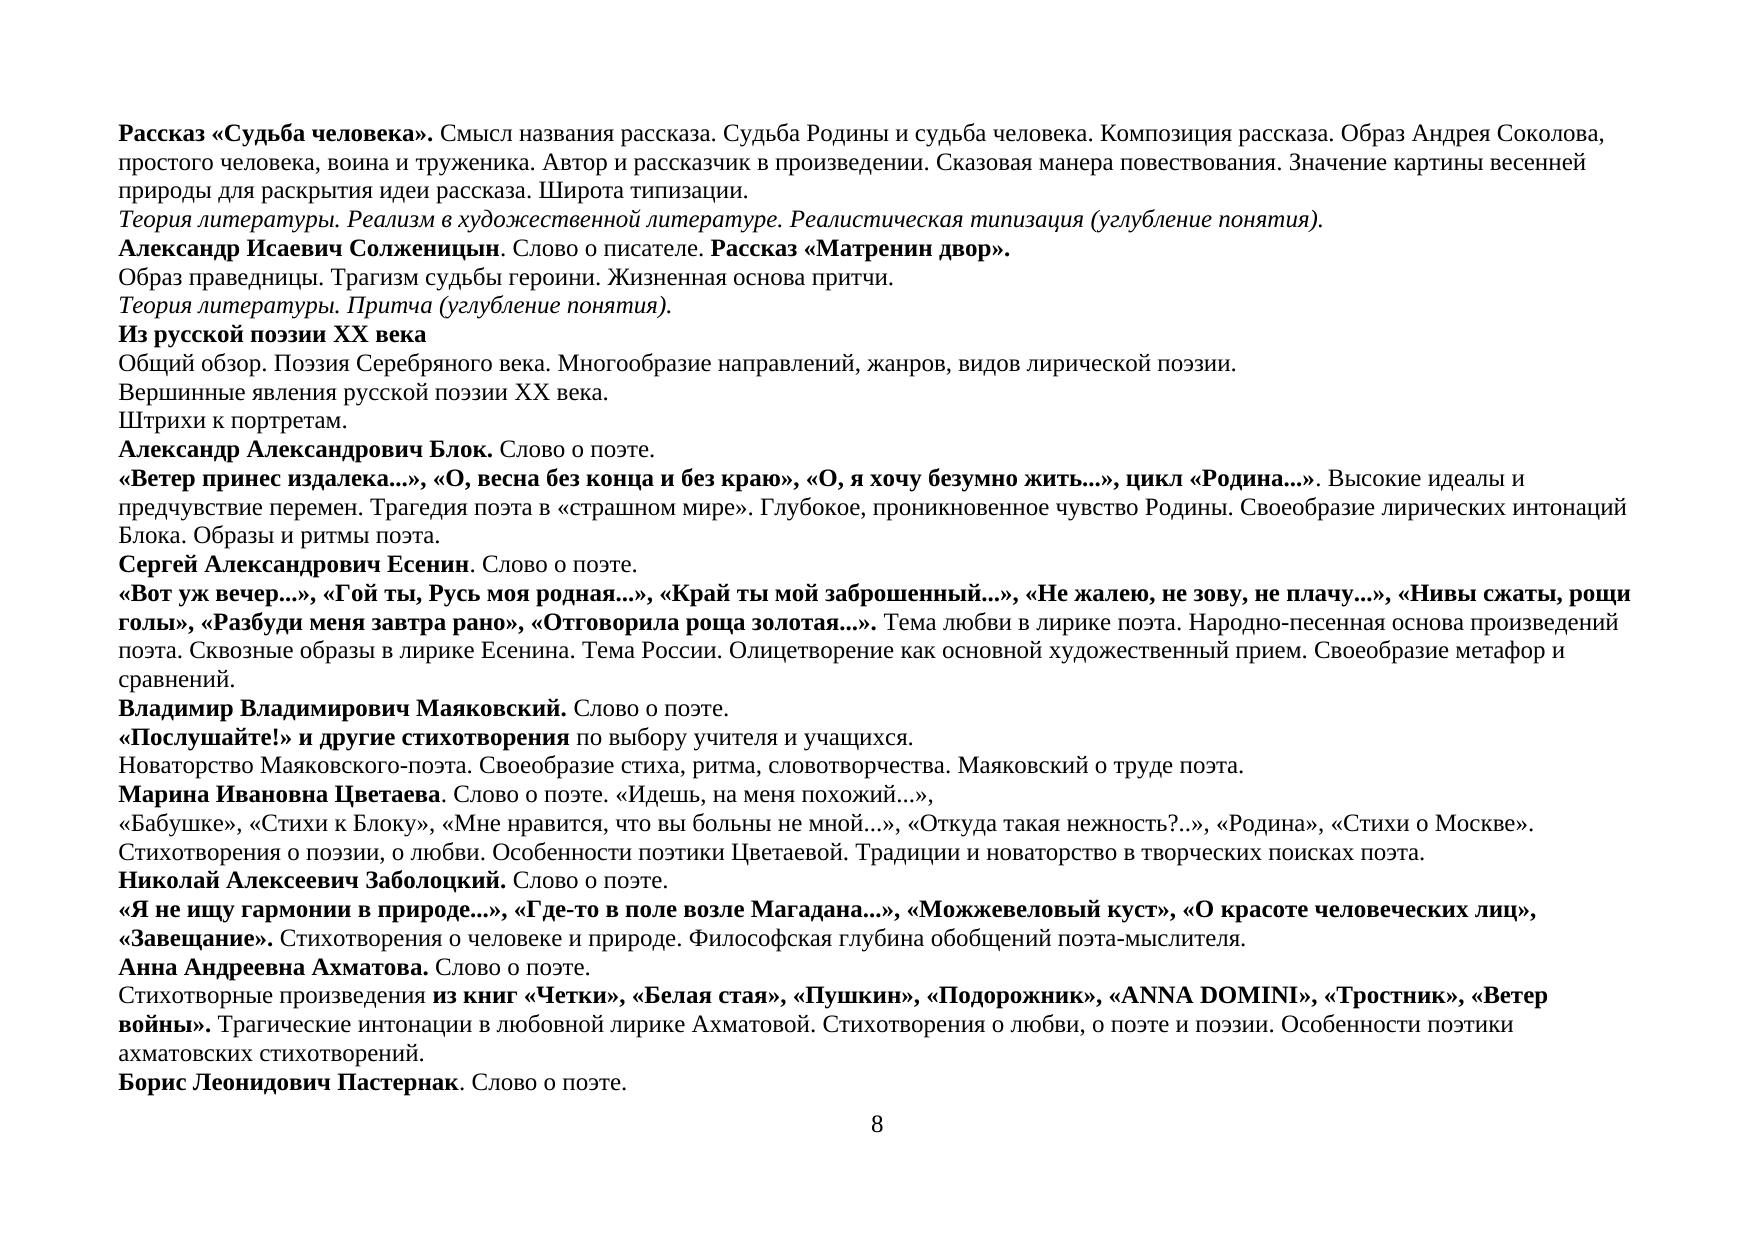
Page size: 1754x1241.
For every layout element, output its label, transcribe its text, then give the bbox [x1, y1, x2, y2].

text Борис Леонидович Пастернак. Слово о поэте. [118, 1067, 1636, 1096]
text Александр Исаевич Солженицын. Слово о писателе. Рассказ «Матренин двор». [118, 233, 1636, 262]
text Штрихи к портретам. [118, 406, 1636, 434]
text Николай Алексеевич Заболоцкий. Слово о поэте. [118, 866, 1636, 894]
text «Ветер принес издалека...», «О, весна без конца и без краю», «О, я хочу безумно жить...», цикл «Родина...». Высокие идеалы и предчувствие перемен. Трагедия поэта в «страшном мире». Глубокое, проникновенное чувство Родины. Своеобразие лирических интонаций Блока. Образы и ритмы поэта. [118, 463, 1636, 549]
text Новаторство Маяковского-поэта. Своеобразие стиха, ритма, словотворчества. Маяковский о труде поэта. [118, 751, 1636, 779]
text «Вот уж вечер...», «Гой ты, Русь моя родная...», «Край ты мой заброшенный...», «Не жалею, не зову, не плачу...», «Нивы сжаты, рощи голы», «Разбуди меня завтра рано», «Отговорила роща золотая...». Тема любви в лирике поэта. Народно-песенная основа произведений поэта. Сквозные образы в лирике Есенина. Тема России. Олицетворение как основной художественный прием. Своеобразие метафор и сравнений. [118, 578, 1636, 693]
text Марина Ивановна Цветаева. Слово о поэте. «Идешь, на меня похожий...», [118, 779, 1636, 808]
text Владимир Владимирович Маяковский. Слово о поэте. [118, 693, 1636, 722]
text Теория литературы. Реализм в художественной литературе. Реалистическая типизация (углубление понятия). [118, 204, 1636, 233]
text Рассказ «Судьба человека». Смысл названия рассказа. Судьба Родины и судьба человека. Композиция рассказа. Образ Андрея Соколова, простого человека, воина и труженика. Автор и рассказчик в произведении. Сказовая манера повествования. Значение картины весенней природы для раскрытия идеи рассказа. Широта типизации. [118, 118, 1636, 204]
text Общий обзор. Поэзия Серебряного века. Многообразие направлений, жанров, видов лирической поэзии. [118, 348, 1636, 377]
text Вершинные явления русской поэзии XX века. [118, 377, 1636, 406]
text «Бабушке», «Стихи к Блоку», «Мне нравится, что вы больны не мной...», «Откуда такая нежность?..», «Родина», «Стихи о Москве». Стихотворения о поэзии, о любви. Особенности поэтики Цветаевой. Традиции и новаторство в творческих поисках поэта. [118, 808, 1636, 866]
text Анна Андреевна Ахматова. Слово о поэте. [118, 952, 1636, 981]
text Сергей Александрович Есенин. Слово о поэте. [118, 549, 1636, 578]
text Александр Александрович Блок. Слово о поэте. [118, 434, 1636, 463]
text Из русской поэзии XX века [118, 319, 1636, 348]
text Образ праведницы. Трагизм судьбы героини. Жизненная основа притчи. [118, 262, 1636, 291]
text Стихотворные произведения из книг «Четки», «Белая стая», «Пушкин», «Подорожник», «АNNA DOMINI», «Тростник», «Ветер войны». Трагические интонации в любовной лирике Ахматовой. Стихотворения о любви, о поэте и поэзии. Особенности поэтики ахматовских стихотворений. [118, 981, 1636, 1067]
text «Я не ищу гармонии в природе...», «Где-то в поле возле Магадана...», «Можжевеловый куст», «О красоте человеческих лиц», «Завещание». Стихотворения о человеке и природе. Философская глубина обобщений поэта-мыслителя. [118, 894, 1636, 952]
text «Послушайте!» и другие стихотворения по выбору учителя и учащихся. [118, 722, 1636, 751]
text Теория литературы. Притча (углубление понятия). [118, 291, 1636, 319]
